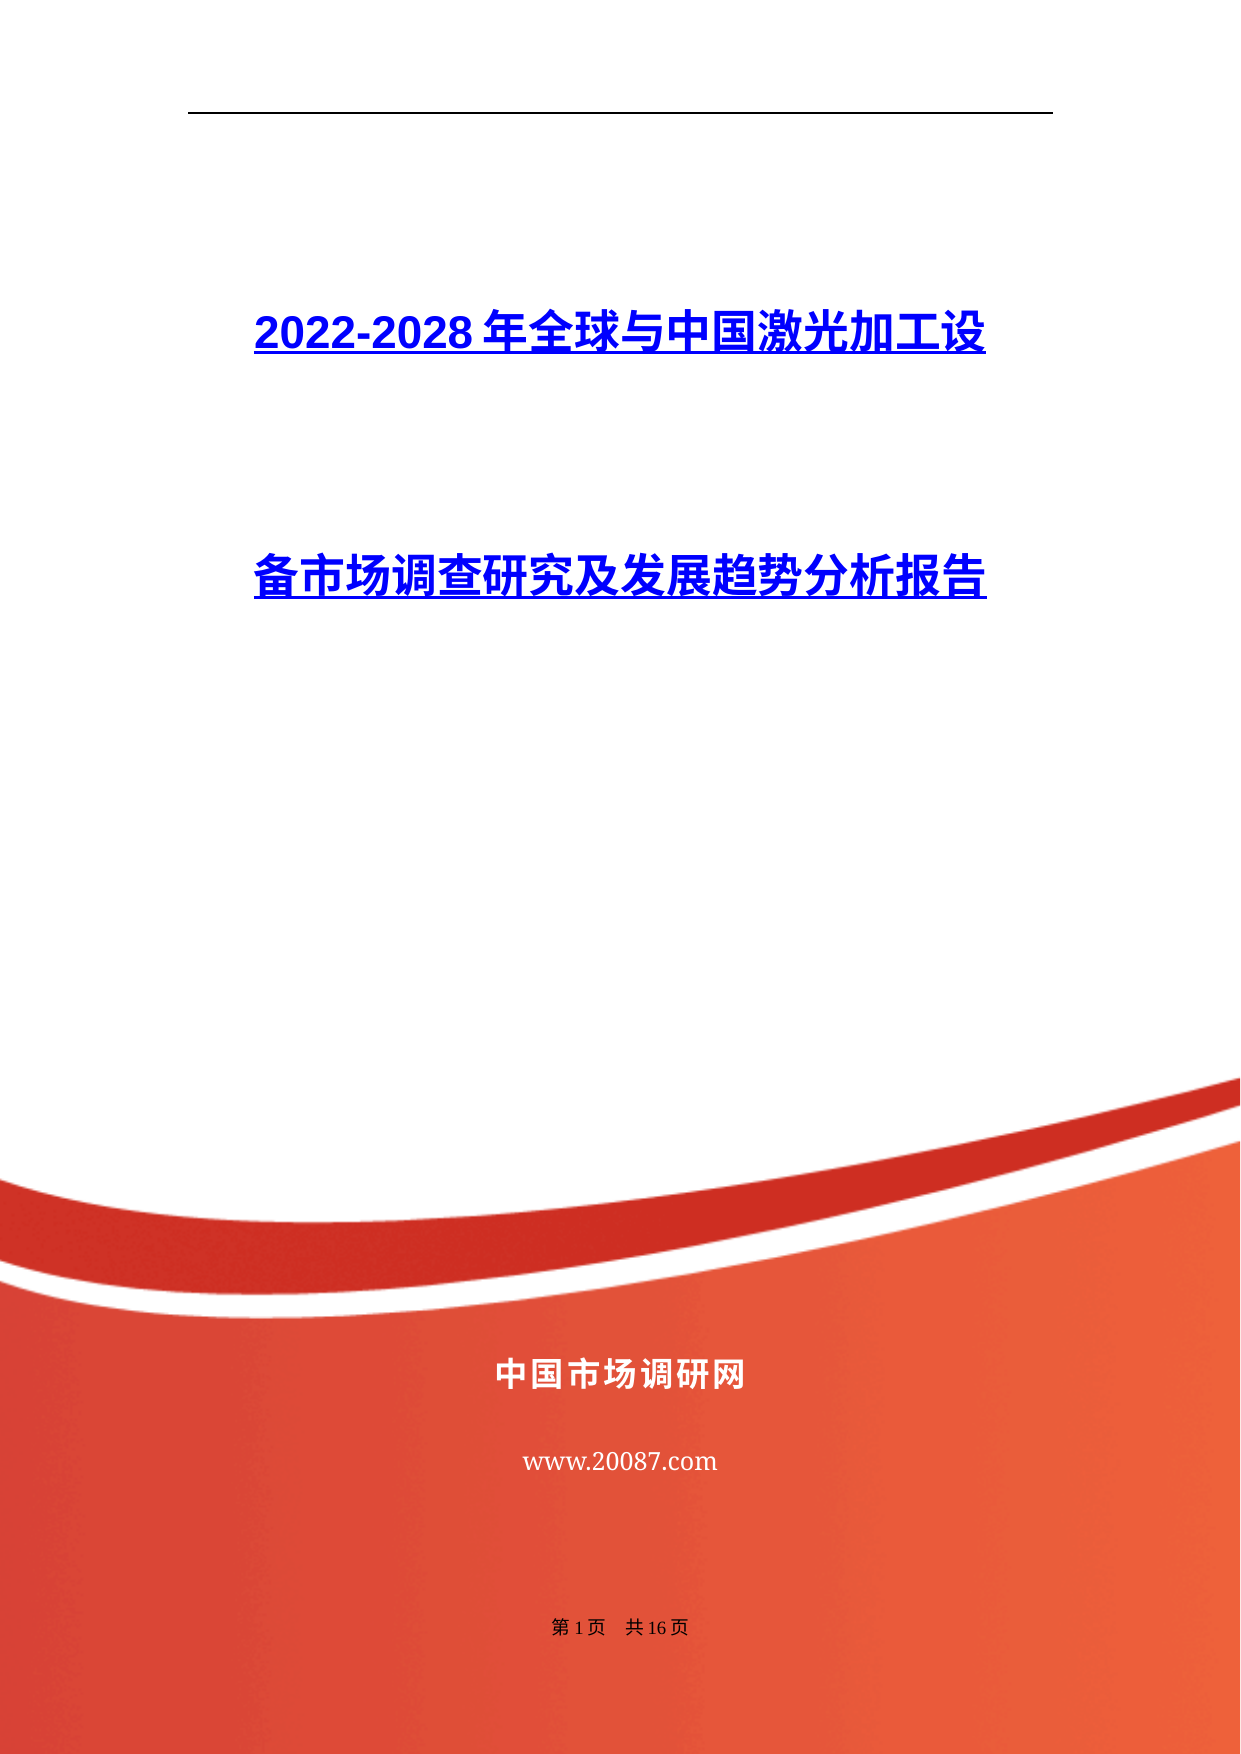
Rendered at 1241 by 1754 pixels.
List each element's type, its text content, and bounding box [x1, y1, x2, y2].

subtitle 中国市场调研网 [187, 1339, 1053, 1404]
table_header 2022-2028年全球与中国激光加工设备市场调查研究及发展趋势分析报告 [188, 207, 1053, 773]
picture [0, 1006, 1241, 1754]
text www.20087.com [187, 1428, 1053, 1493]
